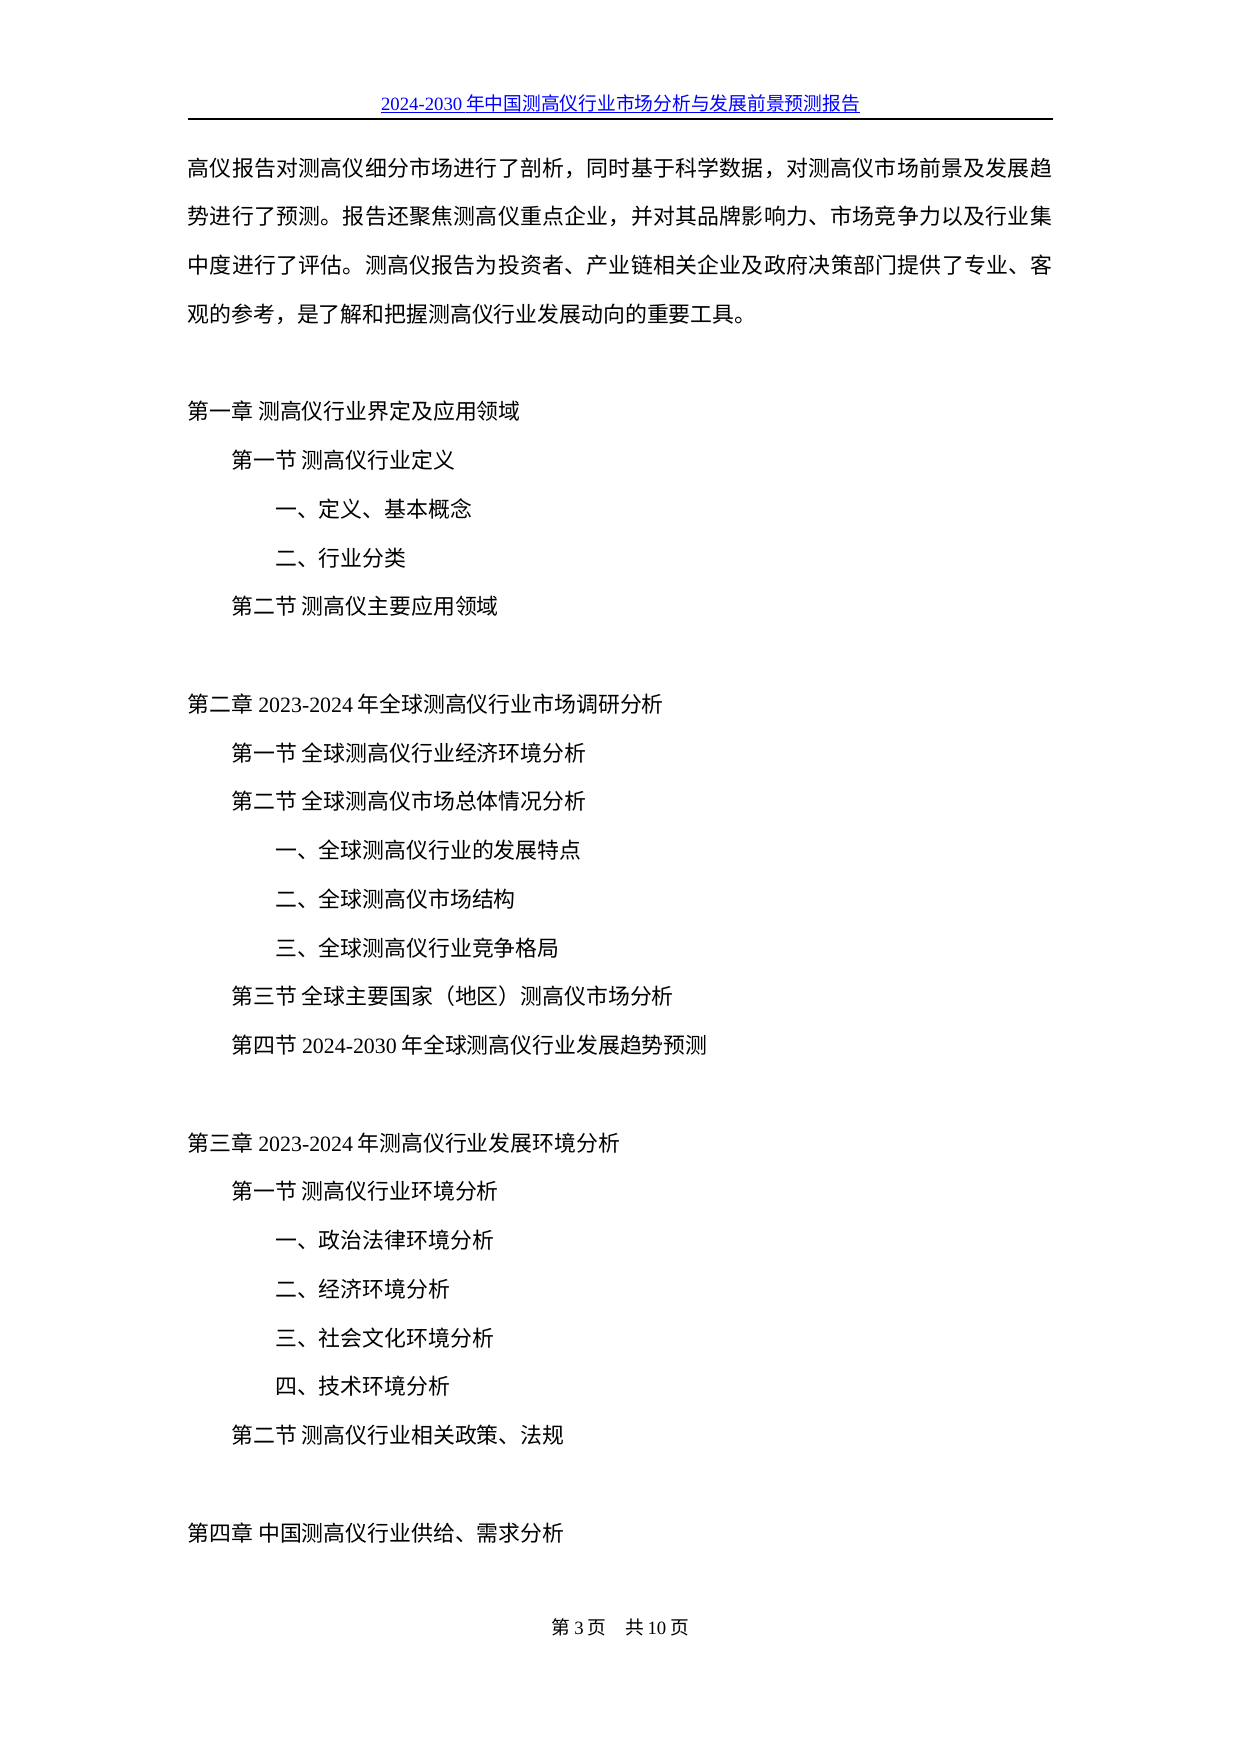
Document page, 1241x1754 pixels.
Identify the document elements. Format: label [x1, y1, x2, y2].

text [187, 150, 1053, 1548]
